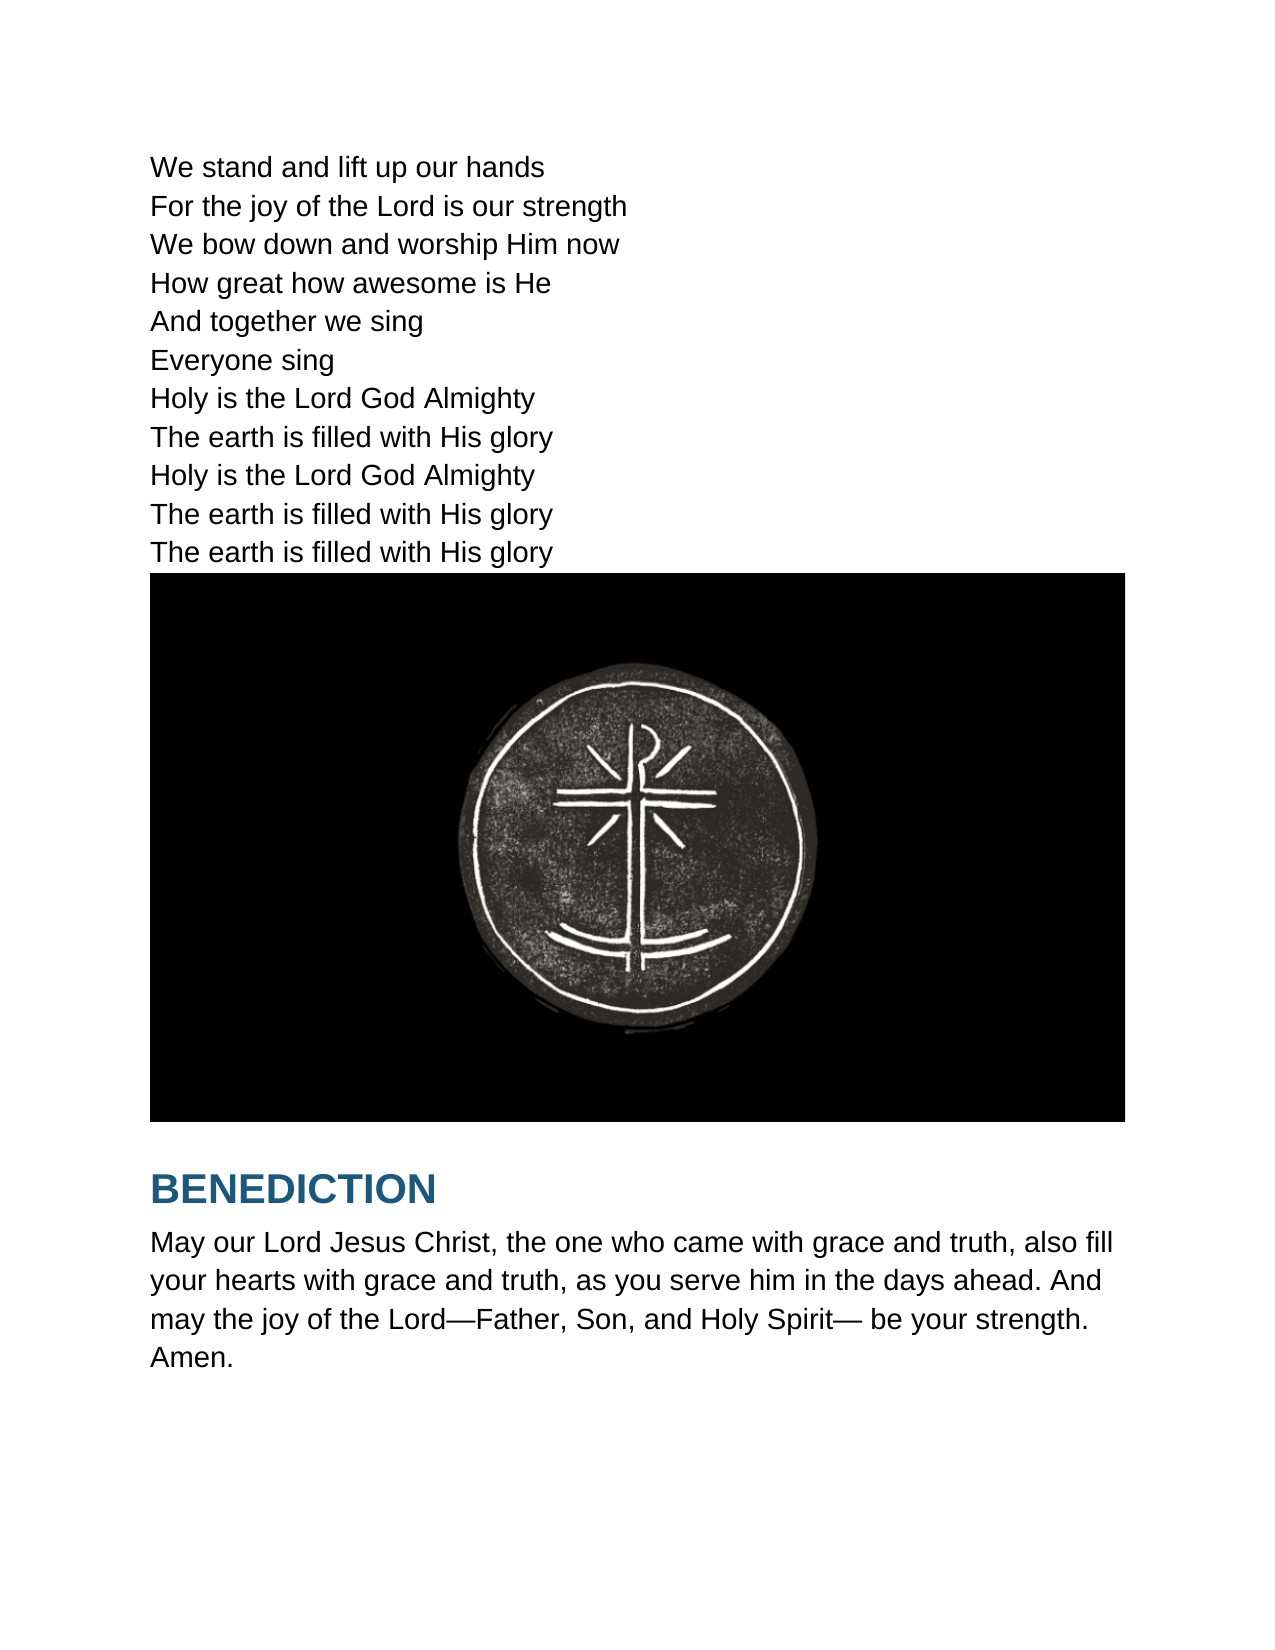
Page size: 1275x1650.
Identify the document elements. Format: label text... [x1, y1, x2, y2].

text For the joy of the Lord is our strength [150, 188, 1125, 222]
text May our Lord Jesus Christ, the one who came with grace and truth, also fill your hearts with grace and truth, as you serve him in the days ahead. And may the joy of the Lord—Father, Son, and Holy Spirit— be your strength. Amen. [150, 1225, 1125, 1374]
text Holy is the Lord God Almighty [150, 381, 1125, 415]
subtitle BENEDICTION [150, 1164, 1125, 1212]
text The earth is filled with His glory [150, 535, 1125, 569]
text The earth is filled with His glory [150, 420, 1125, 453]
text We stand and lift up our hands [150, 150, 1125, 183]
text How great how awesome is He [150, 266, 1125, 299]
text We bow down and worship Him now [150, 227, 1125, 261]
text And together we sing [150, 304, 1125, 338]
text The earth is filled with His glory [150, 497, 1125, 530]
text Holy is the Lord God Almighty [150, 458, 1125, 492]
picture [150, 573, 1125, 1122]
text Everyone sing [150, 343, 1125, 376]
